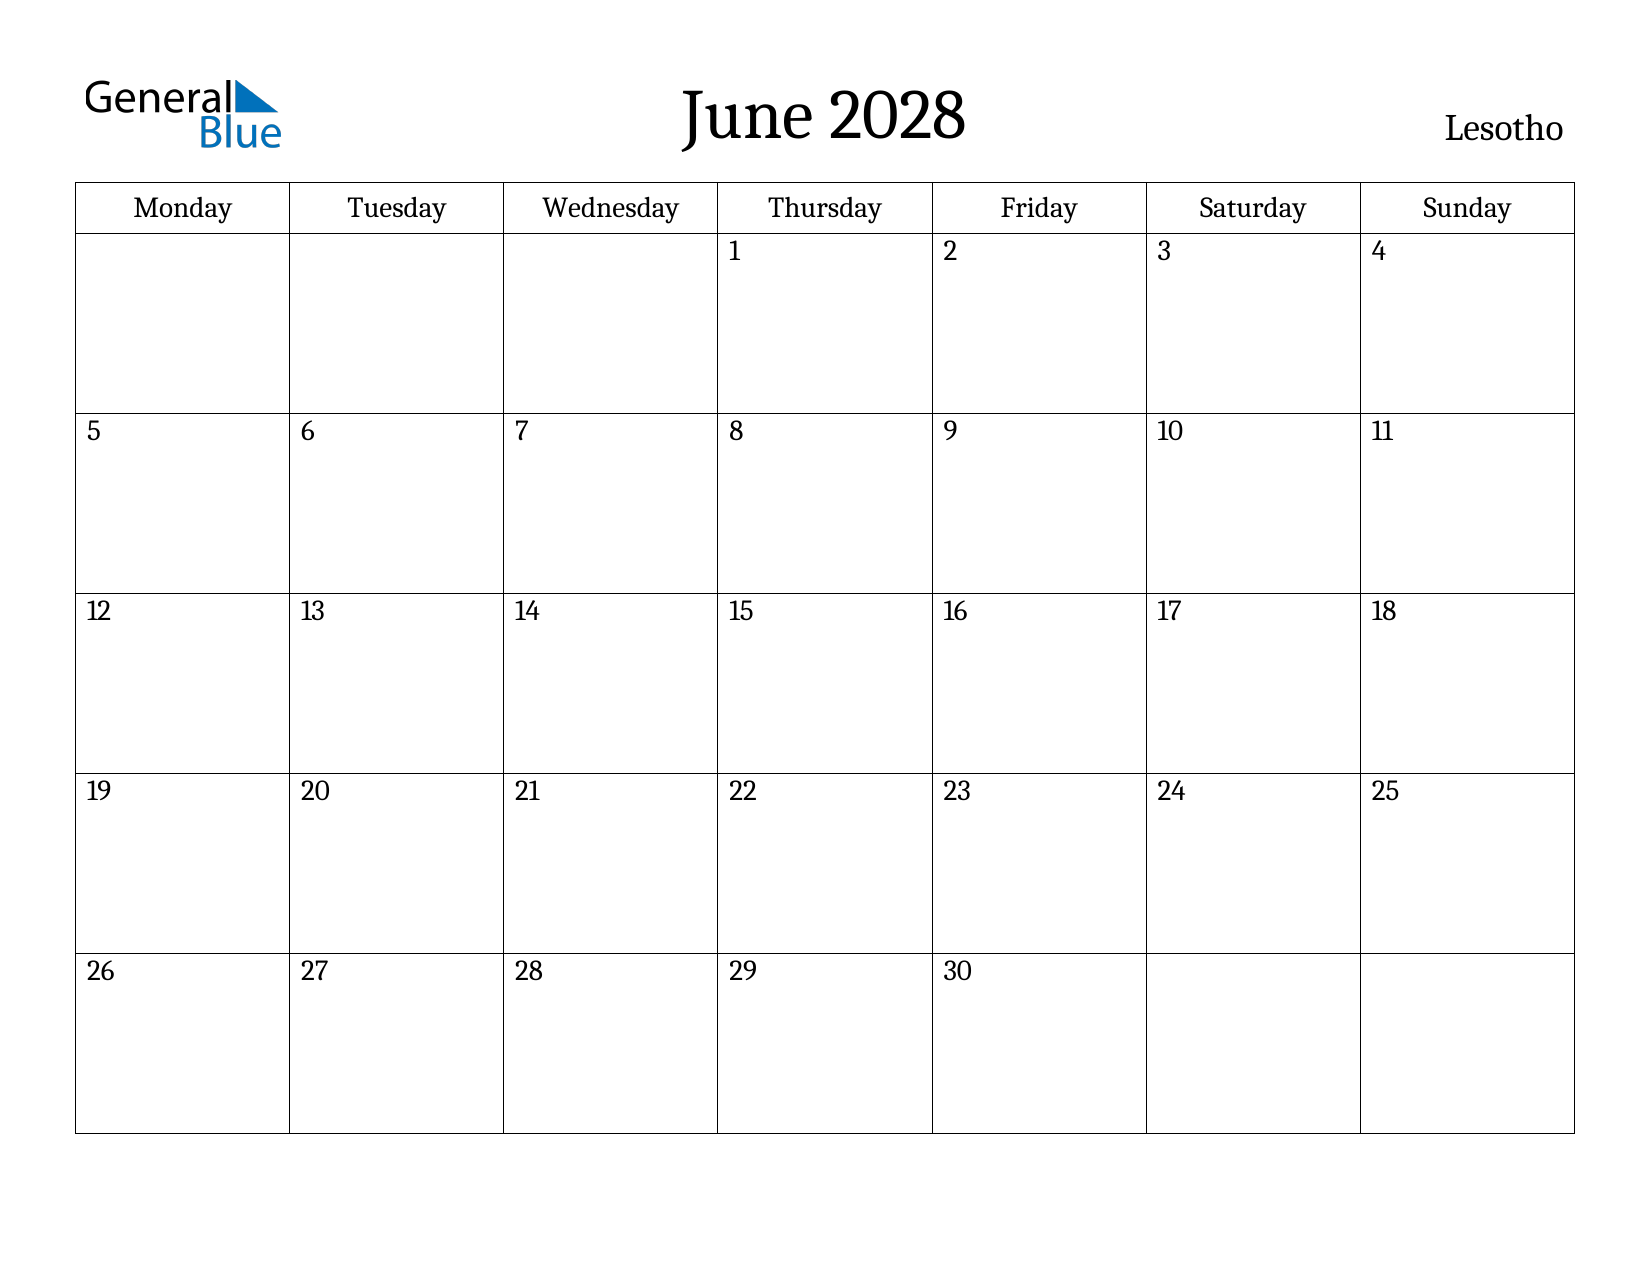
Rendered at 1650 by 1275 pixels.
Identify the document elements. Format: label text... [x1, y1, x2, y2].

table_cell [718, 988, 932, 1133]
picture [86, 80, 281, 148]
table_cell [933, 627, 1146, 773]
table_cell 7 [504, 414, 717, 447]
table_cell [1361, 954, 1574, 987]
table_cell [504, 448, 717, 593]
table_cell 8 [718, 414, 932, 447]
table_cell [1361, 627, 1574, 773]
table_cell [1147, 267, 1360, 413]
table_cell 26 [76, 954, 289, 987]
table_cell [1147, 808, 1360, 953]
table_cell [1147, 954, 1360, 987]
table_cell [933, 808, 1146, 953]
table_cell [290, 988, 503, 1133]
table_cell 17 [1147, 594, 1360, 627]
table_cell [290, 627, 503, 773]
table_cell [504, 627, 717, 773]
table_cell 2 [933, 234, 1146, 267]
table_cell [290, 808, 503, 953]
table_cell 23 [933, 774, 1146, 807]
table_cell 9 [933, 414, 1146, 447]
table_cell [1361, 808, 1574, 953]
table_cell [1147, 988, 1360, 1133]
table_cell [504, 234, 717, 267]
table_cell [933, 448, 1146, 593]
table_cell [718, 267, 932, 413]
table_cell [718, 627, 932, 773]
table_cell 30 [933, 954, 1146, 987]
table_header June 2028 [504, 75, 1146, 182]
table_cell 19 [76, 774, 289, 807]
table_cell Saturday [1147, 183, 1360, 233]
table_cell 29 [718, 954, 932, 987]
table_cell 4 [1361, 234, 1574, 267]
table_cell [718, 448, 932, 593]
table_cell [76, 267, 289, 413]
table_cell 22 [718, 774, 932, 807]
table_cell [290, 234, 503, 267]
table_cell 11 [1361, 414, 1574, 447]
table_cell [1361, 448, 1574, 593]
table_cell Sunday [1361, 183, 1574, 233]
table_cell [1147, 627, 1360, 773]
table_cell [76, 448, 289, 593]
table_cell 15 [718, 594, 932, 627]
table_cell [504, 988, 717, 1133]
table_cell [504, 808, 717, 953]
table_cell 20 [290, 774, 503, 807]
table_cell 12 [76, 594, 289, 627]
table_header [76, 75, 503, 182]
table_cell [76, 234, 289, 267]
table_cell Tuesday [290, 183, 503, 233]
table_cell 10 [1147, 414, 1360, 447]
table_cell 24 [1147, 774, 1360, 807]
table_cell 14 [504, 594, 717, 627]
table_cell Wednesday [504, 183, 717, 233]
table_cell 5 [76, 414, 289, 447]
table_cell [1147, 448, 1360, 593]
table_cell 1 [718, 234, 932, 267]
table_cell 16 [933, 594, 1146, 627]
table_cell [290, 267, 503, 413]
table_cell [933, 267, 1146, 413]
table_cell 27 [290, 954, 503, 987]
table_cell [76, 627, 289, 773]
table_cell [76, 808, 289, 953]
table_cell [718, 808, 932, 953]
table_cell 13 [290, 594, 503, 627]
table_cell [933, 988, 1146, 1133]
table_cell Thursday [718, 183, 932, 233]
table_header Lesotho [1146, 75, 1574, 182]
table_cell 6 [290, 414, 503, 447]
table_cell 3 [1147, 234, 1360, 267]
table_cell [1361, 988, 1574, 1133]
table_cell 18 [1361, 594, 1574, 627]
table_cell Monday [76, 183, 289, 233]
table_cell 21 [504, 774, 717, 807]
table_cell Friday [933, 183, 1146, 233]
table_cell [504, 267, 717, 413]
table_cell [76, 988, 289, 1133]
table_cell [290, 448, 503, 593]
table_cell 25 [1361, 774, 1574, 807]
table_cell 28 [504, 954, 717, 987]
table_cell [1361, 267, 1574, 413]
